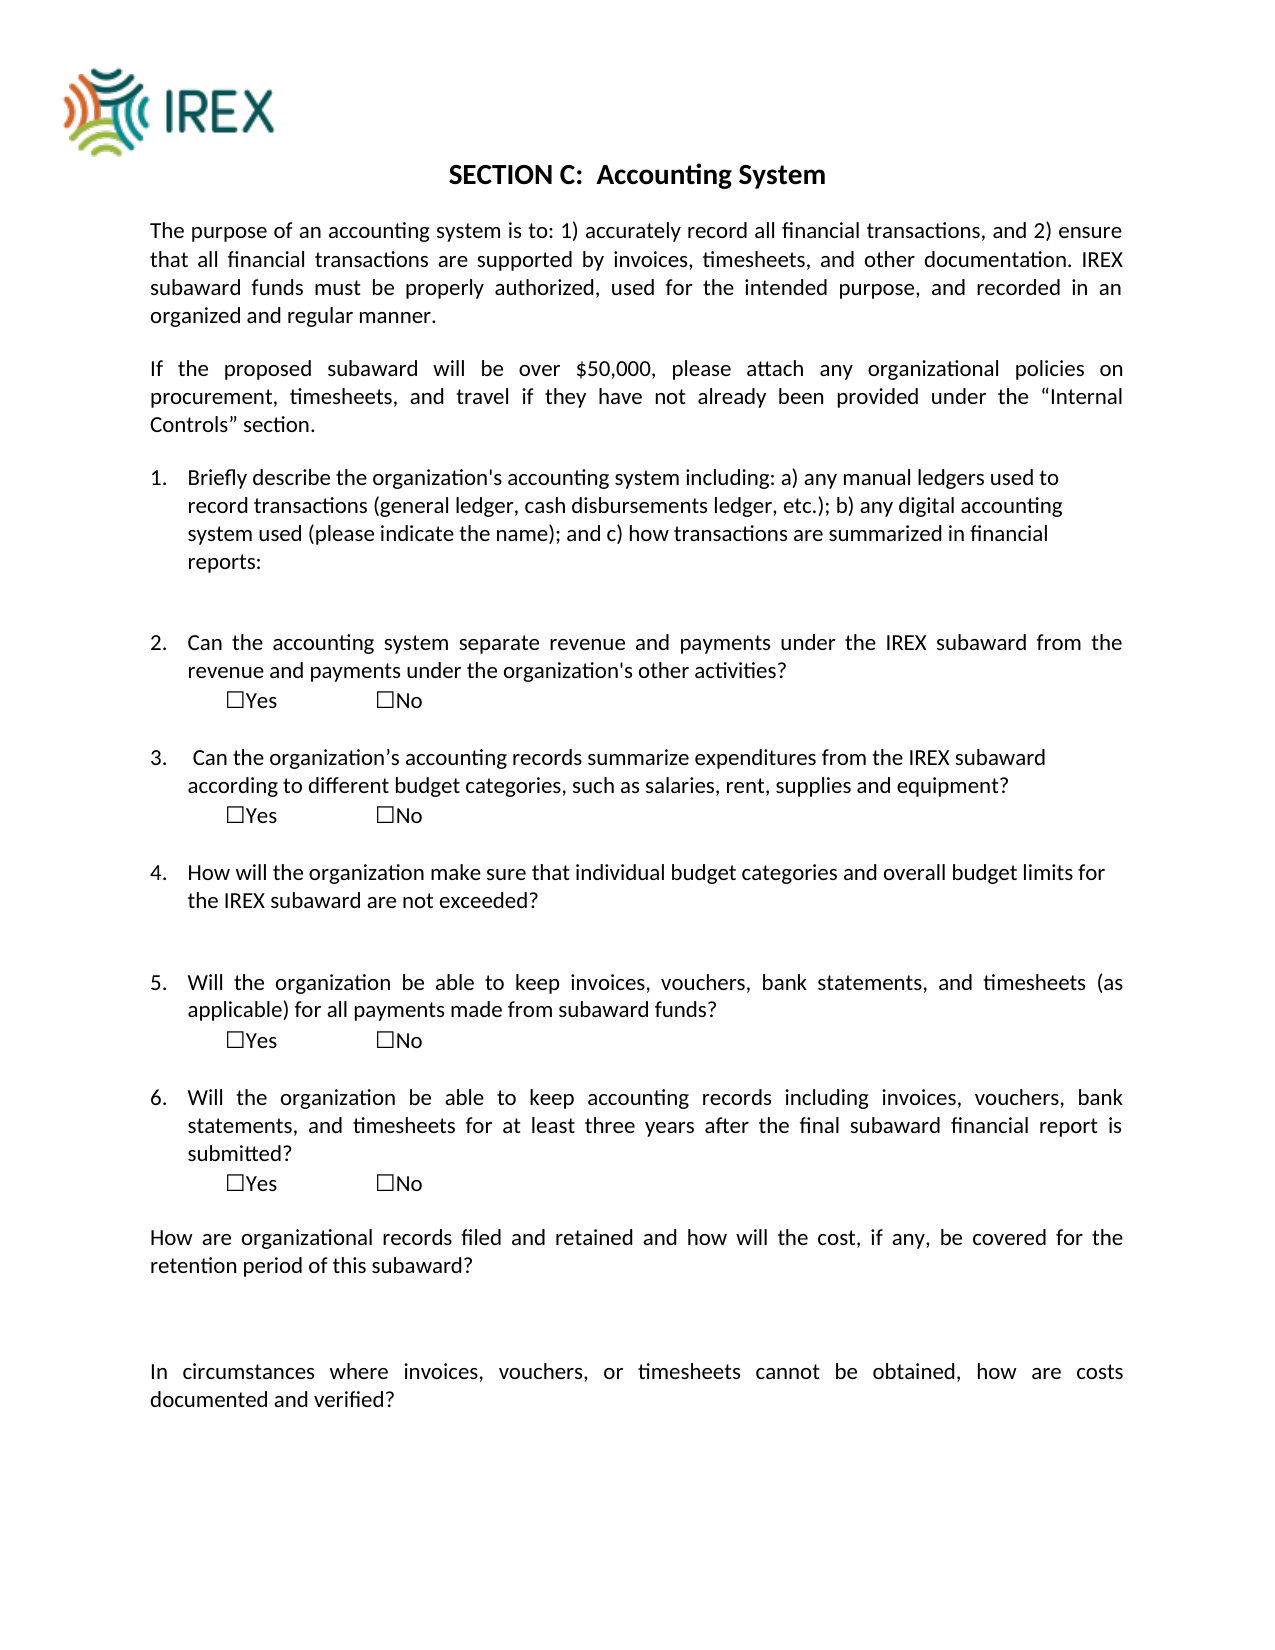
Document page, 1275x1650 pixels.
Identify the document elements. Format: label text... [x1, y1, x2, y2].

list Will the organization be able to keep accounting records including invoices, vouchers, bank statements, and timesheets for at least three years after the final subaward financial report is submitted? [150, 1083, 1125, 1167]
text If the proposed subaward will be over $50,000, please attach any organizational policies on procurement, timesheets, and travel if they have not already been provided under the “Internal Controls” section. [150, 354, 1125, 438]
list Yes No [187, 799, 1125, 831]
list Yes No [187, 1024, 1125, 1055]
list Briefly describe the organization's accounting system including: a) any manual ledgers used to record transactions (general ledger, cash disbursements ledger, etc.); b) any digital accounting system used (please indicate the name); and c) how transactions are summarized in financial reports: [150, 463, 1125, 575]
subtitle SECTION C: Accounting System [150, 156, 1125, 192]
text In circumstances where invoices, vouchers, or timesheets cannot be obtained, how are costs documented and verified? [150, 1357, 1125, 1413]
text The purpose of an accounting system is to: 1) accurately record all financial transactions, and 2) ensure that all financial transactions are supported by invoices, timesheets, and other documentation. IREX subaward funds must be properly authorized, used for the intended purpose, and recorded in an organized and regular manner. [150, 217, 1125, 329]
list Can the accounting system separate revenue and payments under the IREX subaward from the revenue and payments under the organization's other activities? [150, 628, 1125, 684]
list Yes No [187, 1167, 1125, 1198]
list How will the organization make sure that individual budget categories and overall budget limits for the IREX subaward are not exceeded? [150, 858, 1125, 914]
list Yes No [187, 684, 1125, 715]
list Can the organization’s accounting records summarize expenditures from the IREX subaward according to different budget categories, such as salaries, rent, supplies and equipment? [150, 743, 1125, 799]
list Will the organization be able to keep invoices, vouchers, bank statements, and timesheets (as applicable) for all payments made from subaward funds? [150, 968, 1125, 1024]
text How are organizational records filed and retained and how will the cost, if any, be covered for the retention period of this subaward? [150, 1223, 1125, 1279]
